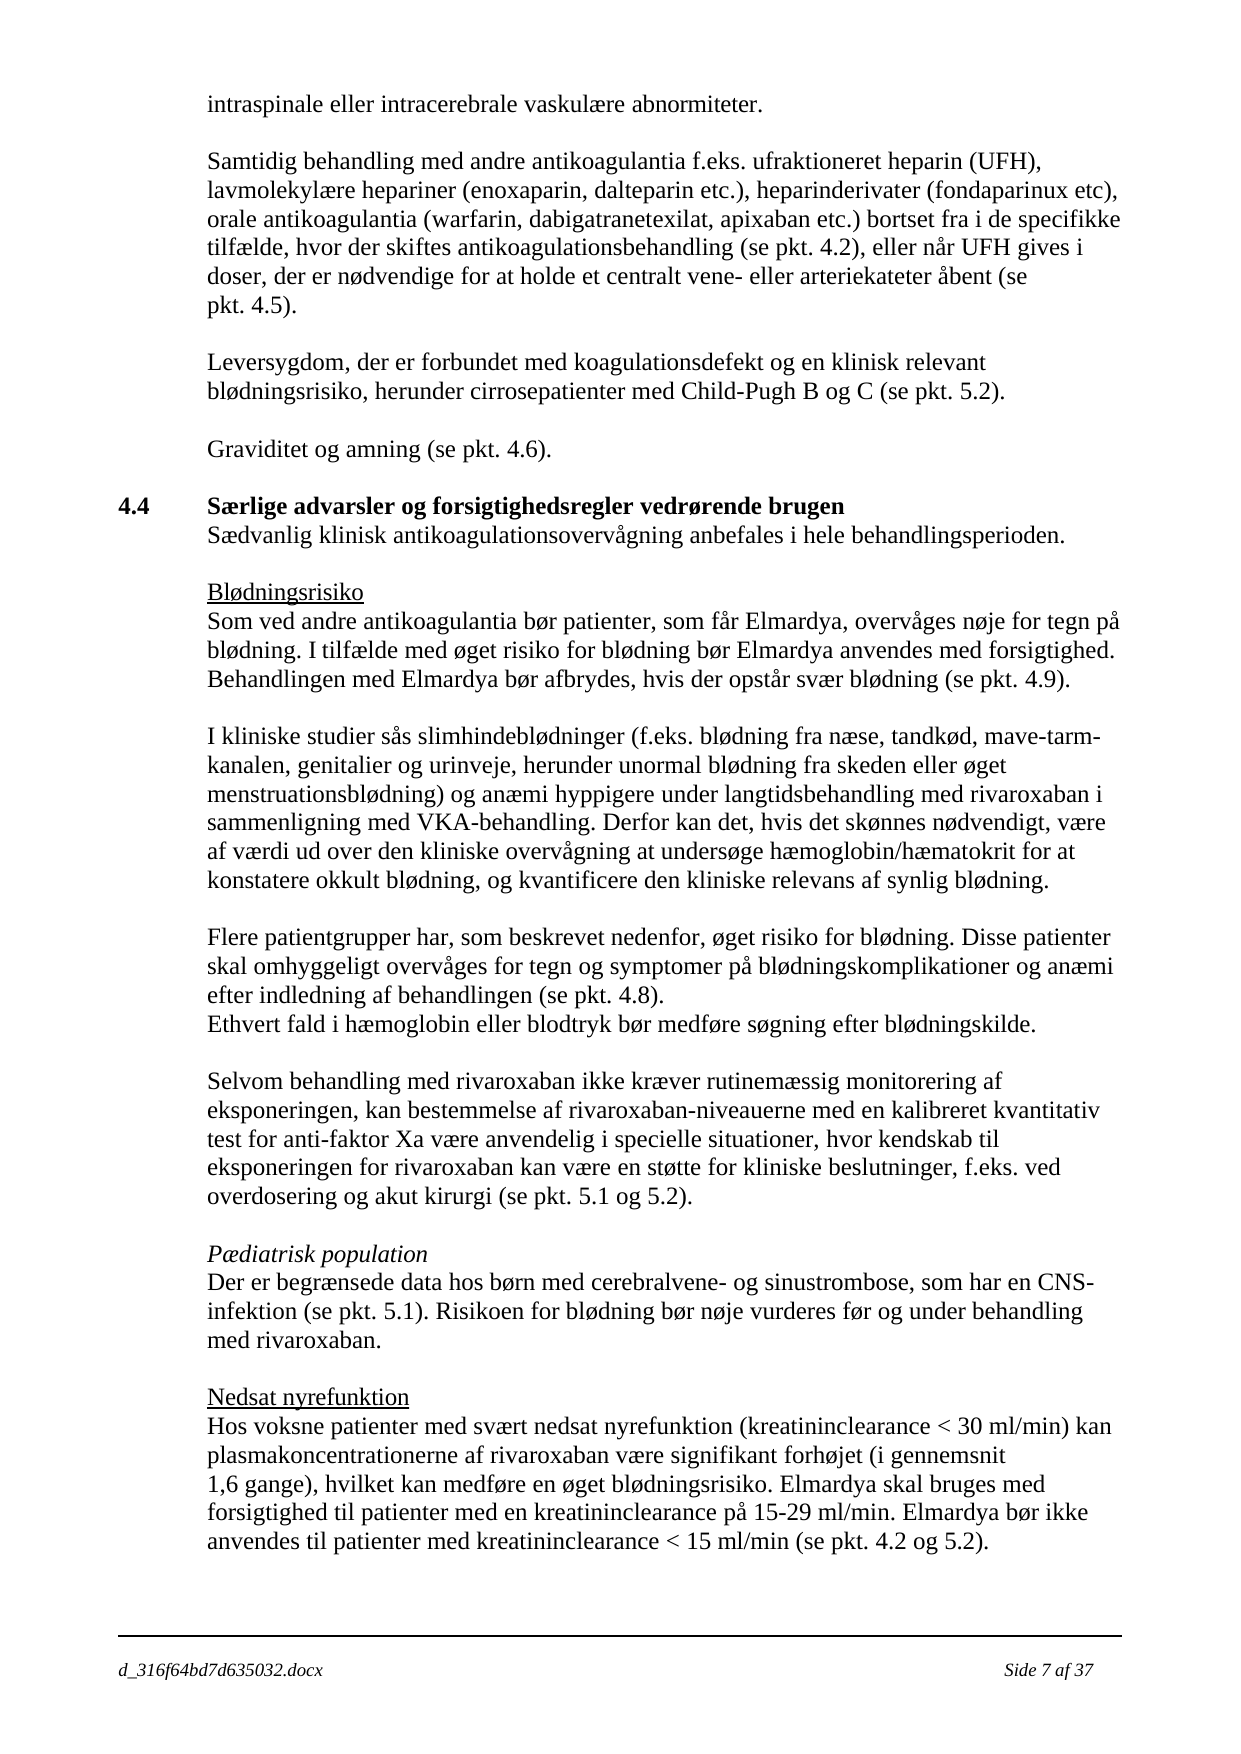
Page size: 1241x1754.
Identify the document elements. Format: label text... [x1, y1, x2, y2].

text Pædiatrisk population [207, 1239, 1122, 1267]
text Som ved andre antikoagulantia bør patienter, som får Elmardya, overvåges nøje for tegn på blødning. I tilfælde med øget risiko for blødning bør Elmardya anvendes med forsigtighed. Behandlingen med Elmardya bør afbrydes, hvis der opstår svær blødning (se pkt. 4.9). [207, 606, 1122, 692]
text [207, 89, 1122, 117]
text Samtidig behandling med andre antikoagulantia f.eks. ufraktioneret heparin (UFH), lavmolekylære hepariner (enoxaparin, dalteparin etc.), heparinderivater (fondaparinux etc), orale antikoagulantia (warfarin, dabigatranetexilat, apixaban etc.) bortset fra i de specifikke tilfælde, hvor der skiftes antikoagulationsbehandling (se pkt. 4.2), eller når UFH gives i doser, der er nødvendige for at holde et centralt vene- eller arteriekateter åbent (se pkt. 4.5). [207, 146, 1122, 319]
text Hos voksne patienter med svært nedsat nyrefunktion (kreatininclearance < 30 ml/min) kan plasmakoncentrationerne af rivaroxaban være signifikant forhøjet (i gennemsnit 1,6 gange), hvilket kan medføre en øget blødningsrisiko. Elmardya skal bruges med forsigtighed til patienter med en kreatininclearance på 15-29 ml/min. Elmardya bør ikke anvendes til patienter med kreatininclearance < 15 ml/min (se pkt. 4.2 og 5.2). [207, 1411, 1122, 1555]
text Ethvert fald i hæmoglobin eller blodtryk bør medføre søgning efter blødningskilde. [207, 1009, 1122, 1037]
text Flere patientgrupper har, som beskrevet nedenfor, øget risiko for blødning. Disse patienter skal omhyggeligt overvåges for tegn og symptomer på blødningskomplikationer og anæmi efter indledning af behandlingen (se pkt. 4.8). [207, 922, 1122, 1009]
text Selvom behandling med rivaroxaban ikke kræver rutinemæssig monitorering af eksponeringen, kan bestemmelse af rivaroxaban-niveauerne med en kalibreret kvantitativ test for anti-faktor Xa være anvendelig i specielle situationer, hvor kendskab til eksponeringen for rivaroxaban kan være en støtte for kliniske beslutninger, f.eks. ved overdosering og akut kirurgi (se pkt. 5.1 og 5.2). [207, 1066, 1122, 1210]
text 4.4 Særlige advarsler og forsigtighedsregler vedrørende brugen [118, 491, 1122, 520]
text Blødningsrisiko [207, 577, 1122, 606]
text Sædvanlig klinisk antikoagulationsovervågning anbefales i hele behandlingsperioden. [207, 520, 1122, 549]
text I kliniske studier sås slimhindeblødninger (f.eks. blødning fra næse, tandkød, mave-tarm-kanalen, genitalier og urinveje, herunder unormal blødning fra skeden eller øget menstruationsblødning) og anæmi hyppigere under langtidsbehandling med rivaroxaban i sammenligning med VKA-behandling. Derfor kan det, hvis det skønnes nødvendigt, være af værdi ud over den kliniske overvågning at undersøge hæmoglobin/hæmatokrit for at konstatere okkult blødning, og kvantificere den kliniske relevans af synlig blødning. [207, 721, 1122, 894]
text Leversygdom, der er forbundet med koagulationsdefekt og en klinisk relevant blødningsrisiko, herunder cirrosepatienter med Child-Pugh B og C (se pkt. 5.2). [207, 347, 1122, 405]
text Nedsat nyrefunktion [207, 1382, 1122, 1411]
text Der er begrænsede data hos børn med cerebralvene- og sinustrombose, som har en CNS-infektion (se pkt. 5.1). Risikoen for blødning bør nøje vurderes før og under behandling med rivaroxaban. [207, 1267, 1122, 1354]
text Graviditet og amning (se pkt. 4.6). [207, 434, 1122, 462]
